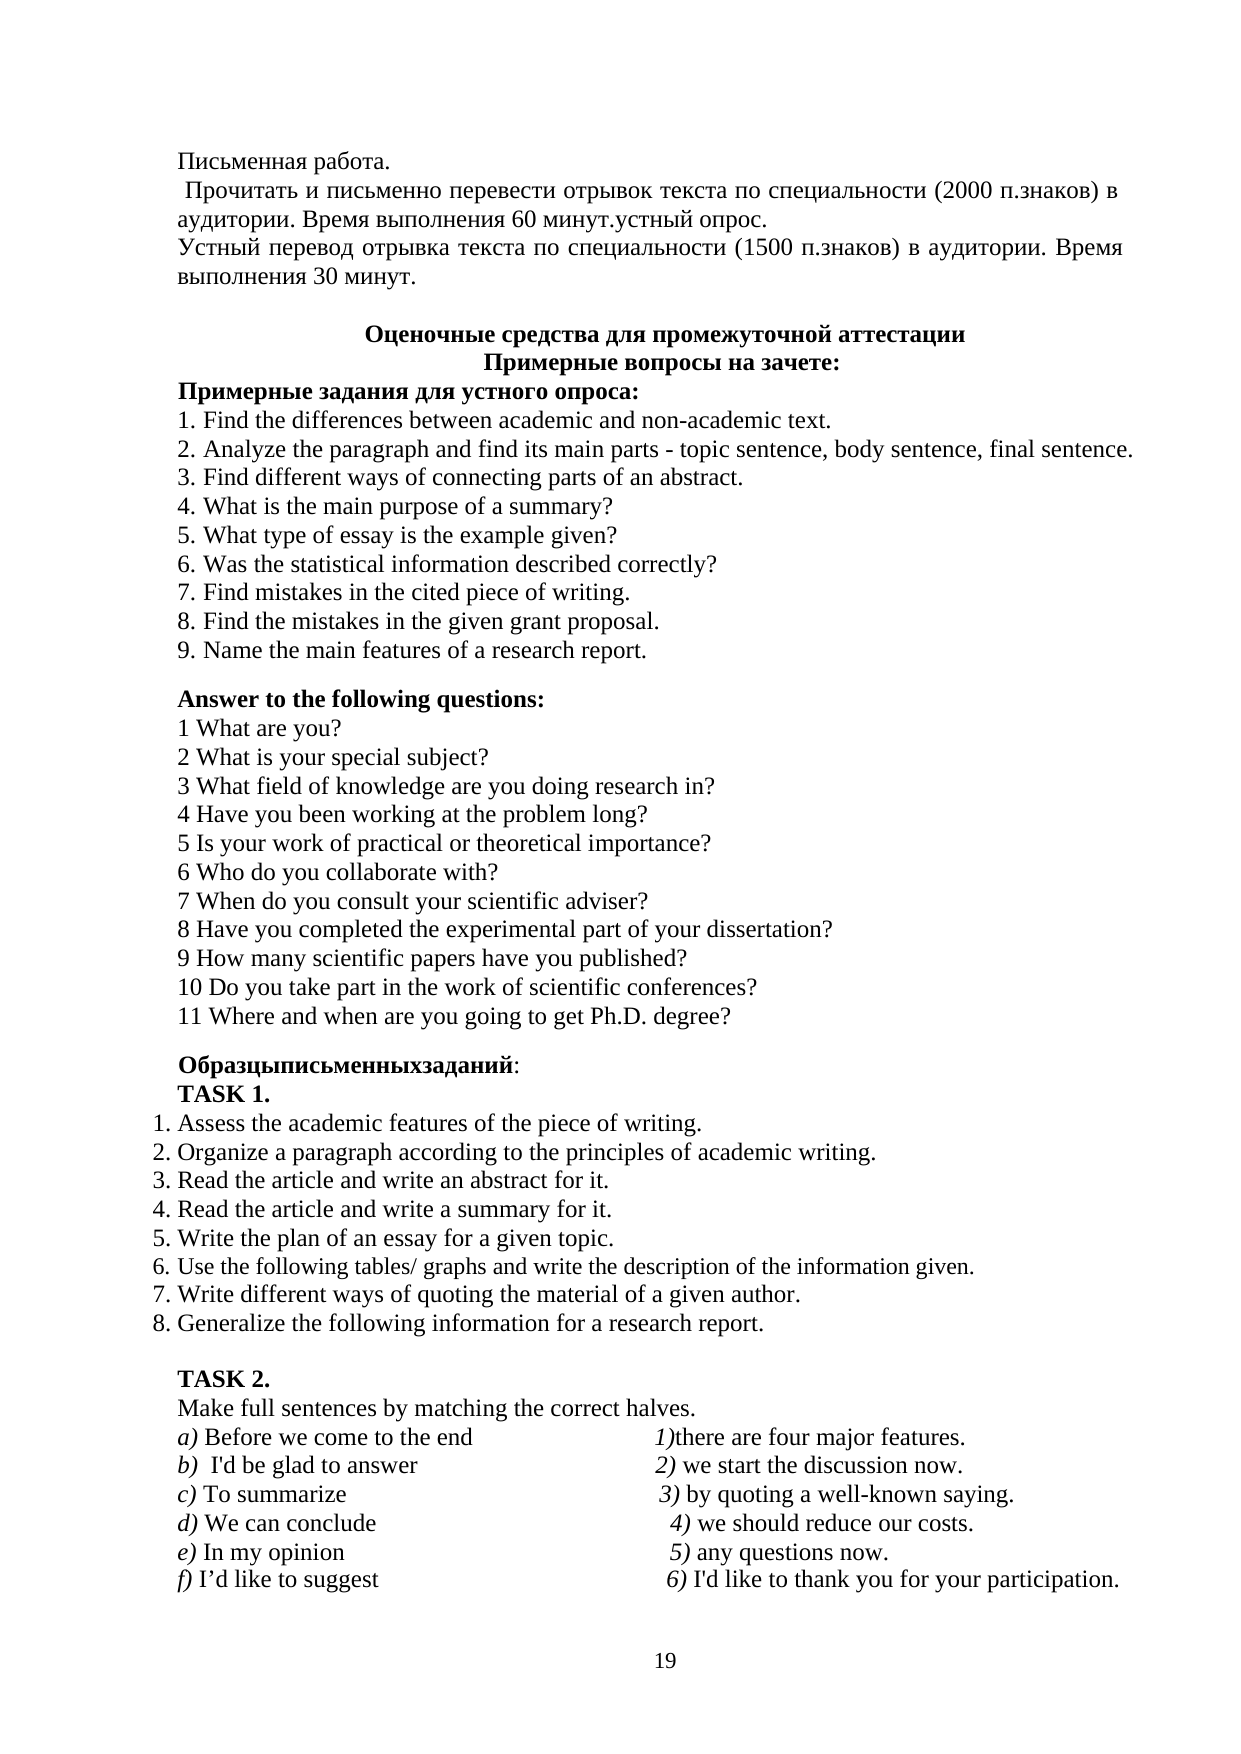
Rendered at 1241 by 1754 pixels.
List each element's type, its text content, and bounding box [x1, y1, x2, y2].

list Find different ways of connecting parts of an abstract. [177, 462, 1153, 491]
text Make full sentences by matching the correct halves. [177, 1393, 1153, 1422]
list Find the differences between academic and non-academic text. [177, 405, 1153, 434]
text c) To summarize 3) by quoting a well-known saying. [177, 1479, 1153, 1508]
text Примерные задания для устного опроса: [178, 376, 1153, 405]
text 1 What are you? [177, 713, 1153, 742]
list Write different ways of quoting the material of a given author. [152, 1279, 1153, 1308]
list Find mistakes in the cited piece of writing. [177, 577, 1153, 606]
text 7 When do you consult your scientific adviser? [177, 886, 1153, 914]
list What is the main purpose of a summary? [177, 491, 1153, 520]
list Read the article and write an abstract for it. [152, 1165, 1153, 1194]
text Оценочные средства для промежуточной аттестации [177, 319, 1153, 347]
text Письменная работа. [177, 146, 1119, 175]
list Analyze the paragraph and find its main parts - topic sentence, body sentence, final sentence. [177, 434, 1153, 462]
list Was the statistical information described correctly? [177, 549, 1153, 577]
text Прочитать и письменно перевести отрывок текста по специальности (2000 п.знаков) в аудитории. Время выполнения 60 минут.устный опрос. [177, 175, 1119, 232]
list Assess the academic features of the piece of writing. [152, 1108, 1153, 1137]
text b) I'd be glad to answer 2) we start the discussion now. [177, 1450, 1153, 1479]
text TASK 1. [177, 1079, 1153, 1108]
text TASK 2. [177, 1364, 1153, 1393]
text 9 How many scientific papers have you published? [177, 943, 1153, 972]
text 2 What is your special subject? [177, 742, 1153, 771]
text 3 What field of knowledge are you doing research in? [177, 771, 1153, 799]
text Устный перевод отрывка текста по специальности (1500 п.знаков) в аудитории. Время выполнения 30 минут. [177, 232, 1123, 290]
text d) We can conclude 4) we should reduce our costs. [177, 1508, 1153, 1537]
list What type of essay is the example given? [177, 520, 1153, 549]
text 4 Have you been working at the problem long? [177, 799, 1153, 828]
list Organize a paragraph according to the principles of academic writing. [152, 1137, 1153, 1165]
text 11 Where and when are you going to get Ph.D. degree? [177, 1001, 1153, 1029]
text 5 Is your work of practical or theoretical importance? [177, 828, 1153, 857]
list Find the mistakes in the given grant proposal. [177, 606, 1153, 635]
text Примерные вопросы на зачете: [177, 347, 1147, 376]
list Name the main features of a research report. [177, 635, 1153, 664]
text 6 Who do you collaborate with? [177, 857, 1153, 886]
list Use the following tables/ graphs and write the description of the information given. [152, 1252, 1153, 1279]
text a) Before we come to the end 1)there are four major features. [177, 1422, 1153, 1450]
text e) In my opinion 5) any questions now. [177, 1537, 1153, 1565]
list Read the article and write a summary for it. [152, 1194, 1153, 1223]
text f) I’d like to suggest 6) I'd like to thank you for your participation. [177, 1565, 1123, 1593]
list Write the plan of an essay for a given topic. [152, 1223, 1153, 1252]
list Generalize the following information for a research report. [152, 1308, 1153, 1337]
text 8 Have you completed the experimental part of your dissertation? [177, 914, 1153, 943]
text Answer to the following questions: [177, 684, 1153, 713]
text 10 Do you take part in the work of scientific conferences? [177, 972, 1153, 1001]
text Образцыписьменныхзаданий: [178, 1050, 1153, 1079]
